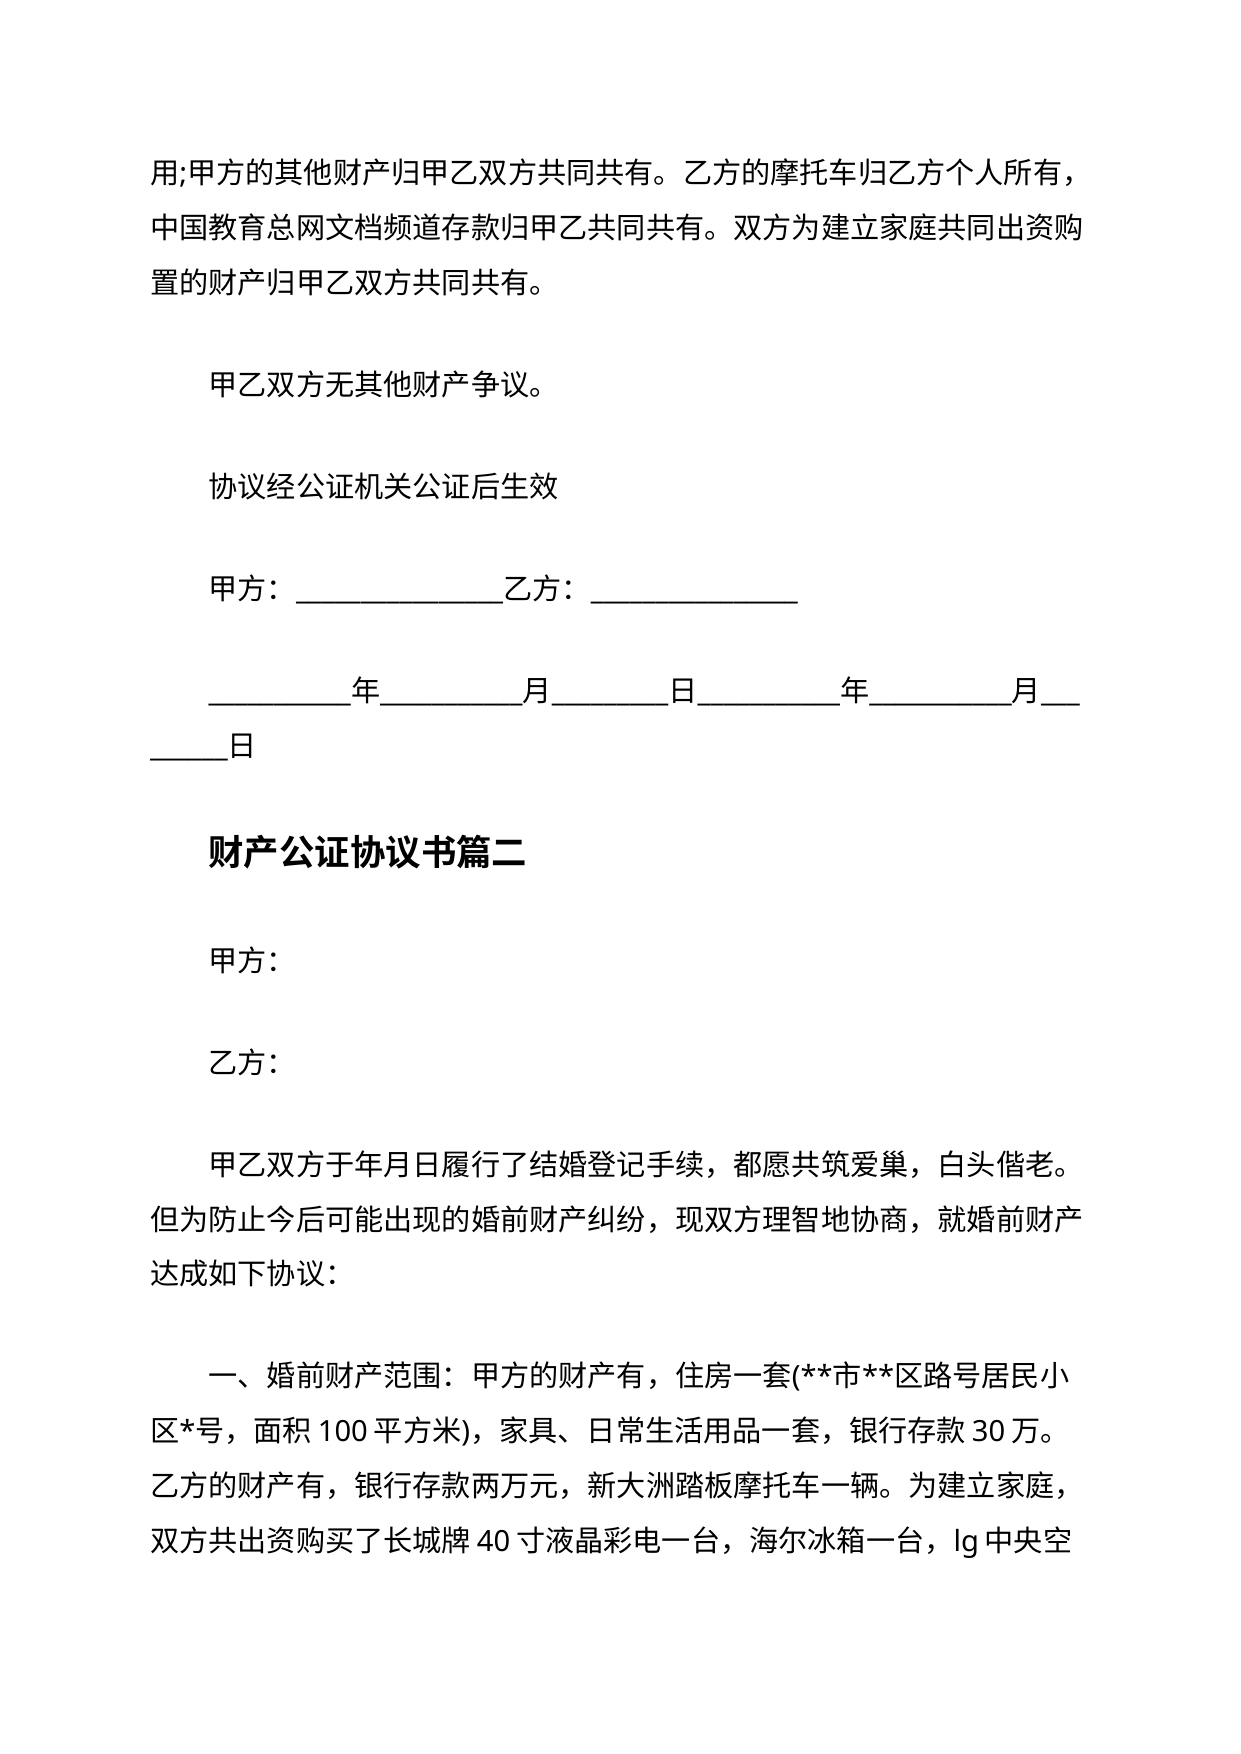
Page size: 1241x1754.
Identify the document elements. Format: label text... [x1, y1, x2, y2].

text ___________年___________月_________日___________年___________月_________日 [150, 667, 1090, 764]
text 乙方： [150, 1039, 1090, 1082]
text 甲乙双方无其他财产争议。 [150, 362, 1090, 404]
text 甲方： [150, 938, 1090, 980]
text 协议经公证机关公证后生效 [150, 463, 1090, 506]
text 甲方：________________乙方：________________ [150, 565, 1090, 608]
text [150, 150, 1090, 302]
text 甲乙双方于年月日履行了结婚登记手续，都愿共筑爱巢，白头偕老。但为防止今后可能出现的婚前财产纠纷，现双方理智地协商，就婚前财产达成如下协议： [150, 1141, 1090, 1293]
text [150, 1353, 1090, 1560]
text 财产公证协议书篇二 [150, 824, 1090, 875]
